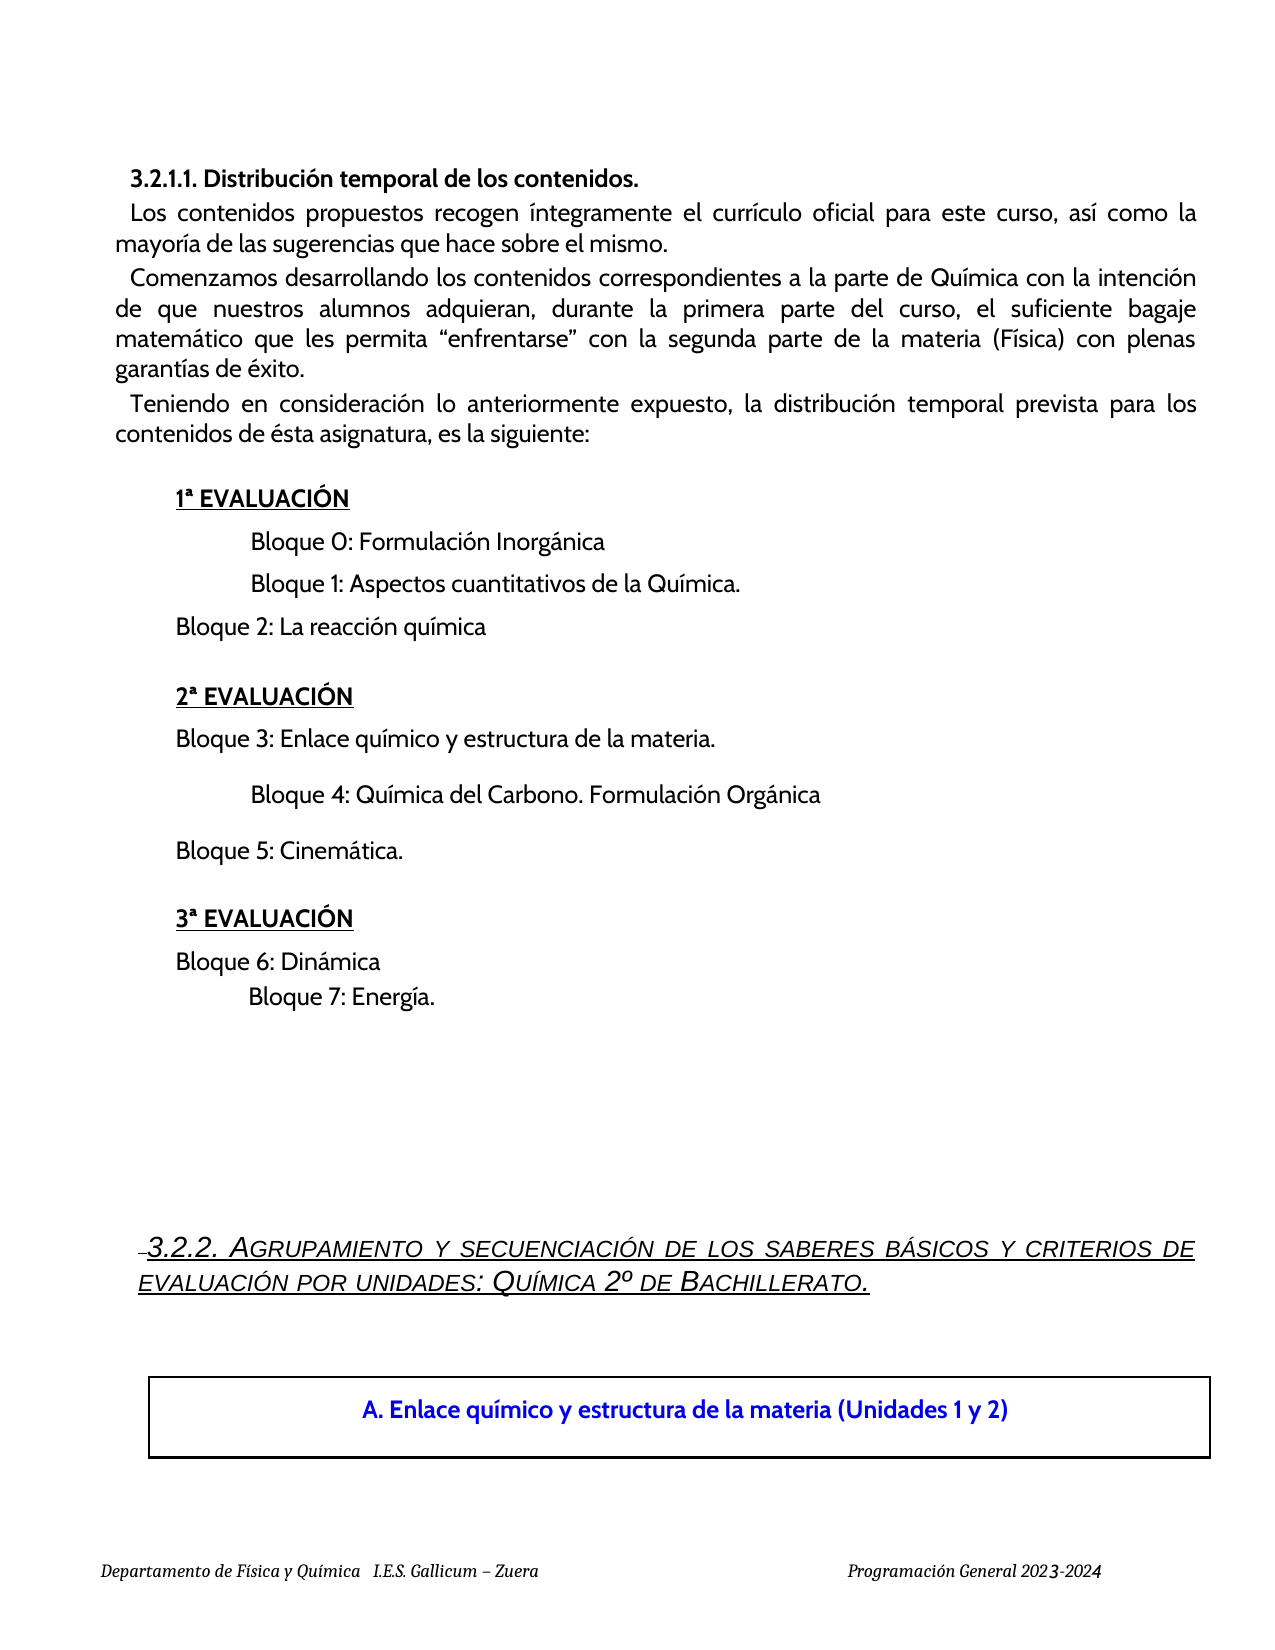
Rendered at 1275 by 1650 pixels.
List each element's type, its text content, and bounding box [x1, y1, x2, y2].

text Bloque 1: Aspectos cuantitativos de la Química. [175, 569, 1198, 599]
text 2ª EVALUACIÓN [130, 681, 1198, 711]
table_header A. Enlace químico y estructura de la materia (Unidades 1 y 2) [150, 1378, 1209, 1456]
text 1ª EVALUACIÓN [130, 483, 1198, 513]
text Comenzamos desarrollando los contenidos correspondientes a la parte de Química con la intención de que nuestros alumnos adquieran, durante la primera parte del curso, el suficiente bagaje matemático que les permita “enfrentarse” con la segunda parte de la materia (Física) con plenas garantías de éxito. [115, 262, 1198, 384]
subtitle 3.2.2. Agrupamiento y secuenciación de los saberes básicos y criterios de evaluación por unidades: Química 2º de Bachillerato. [138, 1230, 1198, 1297]
text Los contenidos propuestos recogen íntegramente el currículo oficial para este curso, así como la mayoría de las sugerencias que hace sobre el mismo. [115, 197, 1198, 258]
text Bloque 7: Energía. [174, 981, 1198, 1012]
text 3ª EVALUACIÓN [130, 904, 1198, 934]
text Bloque 4: Química del Carbono. Formulación Orgánica [175, 779, 1198, 810]
text Bloque 3: Enlace químico y estructura de la materia. [130, 724, 1198, 754]
subtitle 3.2.1.1. Distribución temporal de los contenidos. [130, 163, 1198, 193]
text Bloque 6: Dinámica [130, 947, 1198, 977]
text Bloque 2: La reacción química [130, 612, 1198, 642]
text Bloque 5: Cinemática. [130, 835, 1198, 866]
text Teniendo en consideración lo anteriormente expuesto, la distribución temporal prevista para los contenidos de ésta asignatura, es la siguiente: [115, 388, 1198, 449]
text Bloque 0: Formulación Inorgánica [175, 526, 1198, 556]
